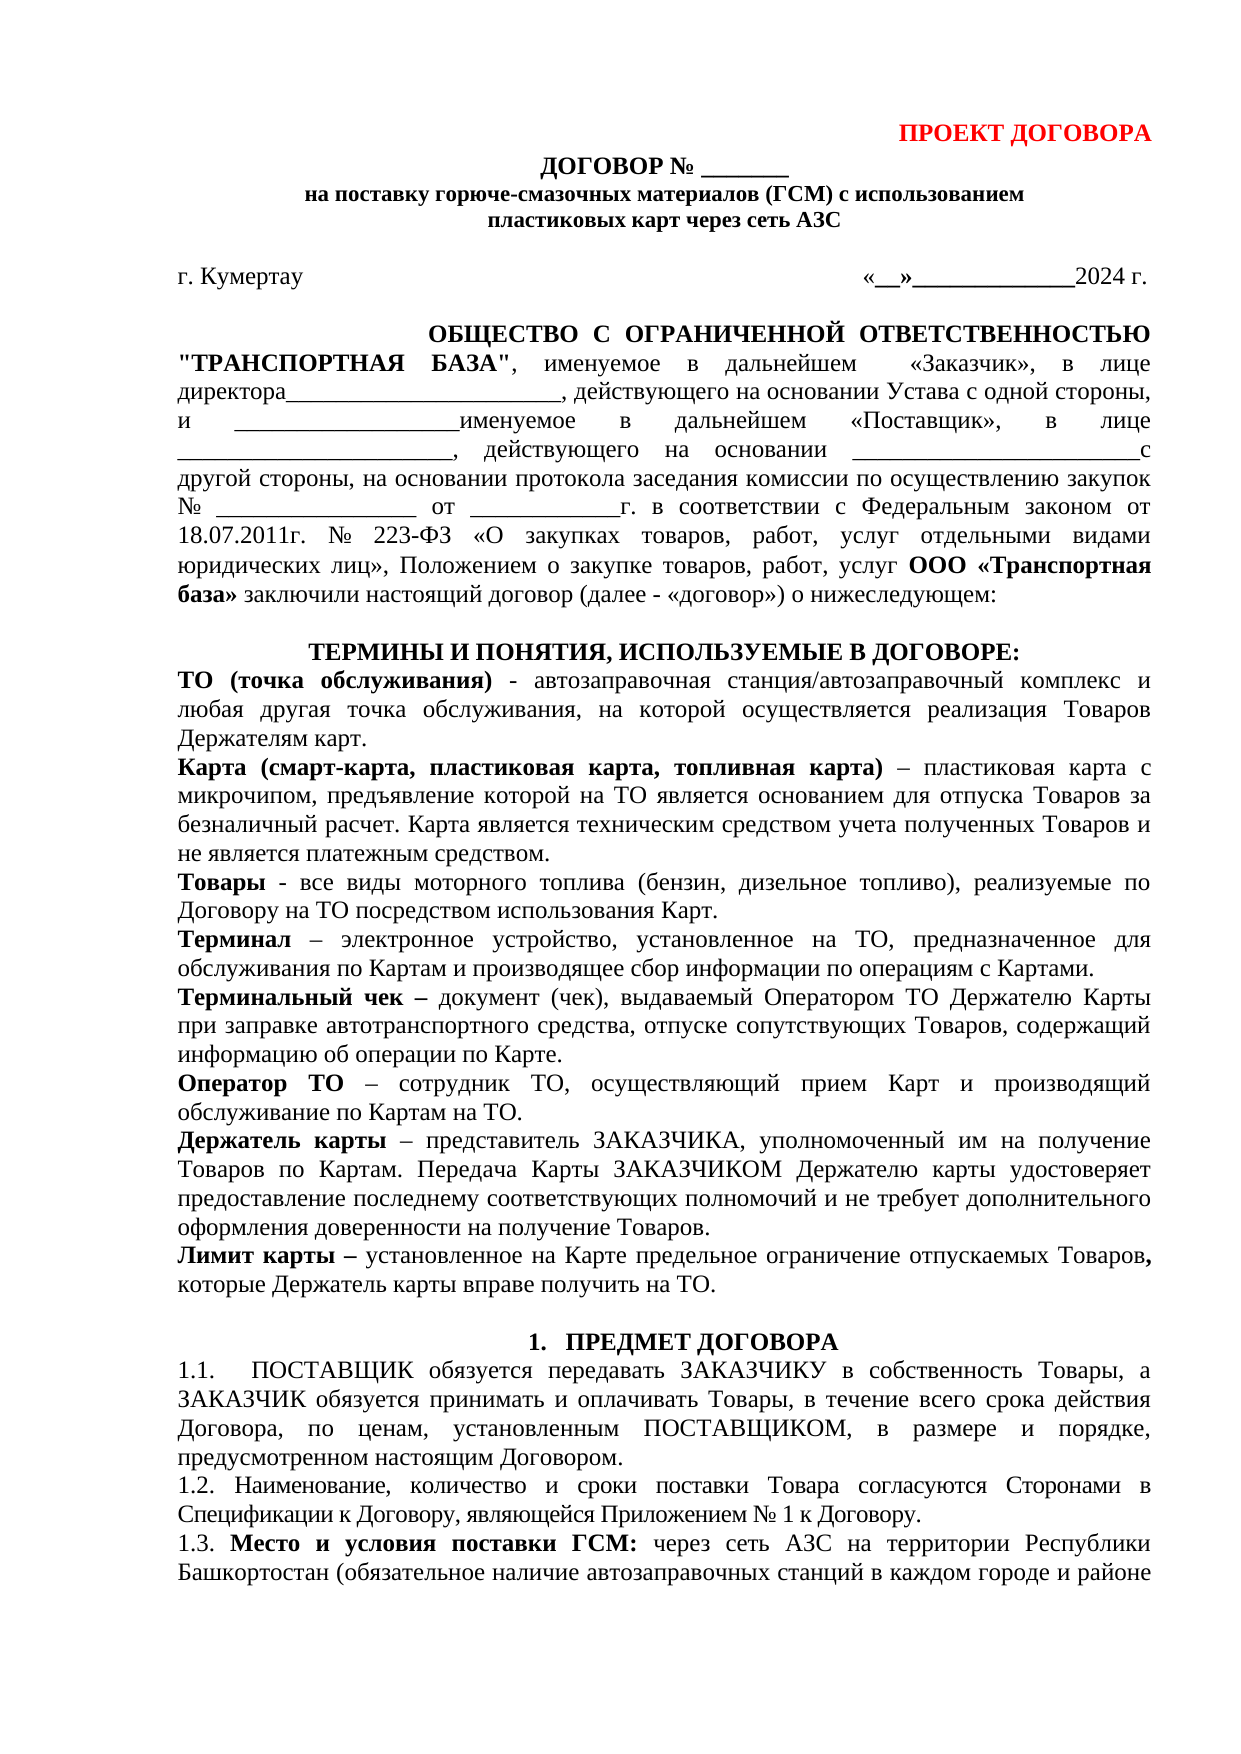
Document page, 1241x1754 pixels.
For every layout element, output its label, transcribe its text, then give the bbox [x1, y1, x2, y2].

text Оператор ТО – сотрудник ТО, осуществляющий прием Карт и производящий обслуживание по Картам на ТО. [177, 1068, 1152, 1126]
text Терминал – электронное устройство, установленное на ТО, предназначенное для обслуживания по Картам и производящее сбор информации по операциям с Картами. [177, 924, 1152, 982]
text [177, 1528, 1152, 1586]
list ПРЕДМЕТ ДОГОВОРА [215, 1327, 1152, 1356]
text ОБЩЕСТВО С ОГРАНИЧЕННОЙ ОТВЕТСТВЕННОСТЬЮ "ТРАНСПОРТНАЯ БАЗА", именуемое в дальнейшем «Заказчик», в лице директора______________________, действующего на основании Устава с одной стороны, и __________________именуемое в дальнейшем «Поставщик», в лице ______________________, действующего на основании _______________________с другой стороны, на основании протокола заседания комиссии по осуществлению закупок № ________________ от ____________г. в соответствии с Федеральным законом от 18.07.2011г. № 223-ФЗ «О закупках товаров, работ, услуг отдельными видами юридических лиц», Положением о закупке товаров, работ, услуг ООО «Транспортная база» заключили настоящий договор (далее - «договор») о нижеследующем: [177, 319, 1152, 608]
text пластиковых карт через сеть АЗС [177, 206, 1152, 233]
text г. Кумертау «__»_____________2024 г. [177, 261, 1152, 290]
list ПОСТАВЩИК обязуется передавать ЗАКАЗЧИКУ в собственность Товары, а ЗАКАЗЧИК обязуется принимать и оплачивать Товары, в течение всего срока действия Договора, по ценам, установленным ПОСТАВЩИКОМ, в размере и порядке, предусмотренном настоящим Договором. [177, 1356, 1152, 1471]
text Товары - все виды моторного топлива (бензин, дизельное топливо), реализуемые по Договору на ТО посредством использования Карт. [177, 867, 1152, 924]
text Карта (смарт-карта, пластиковая карта, топливная карта) – пластиковая карта с микрочипом, предъявление которой на ТО является основанием для отпуска Товаров за безналичный расчет. Карта является техническим средством учета полученных Товаров и не является платежным средством. [177, 752, 1152, 867]
text на поставку горюче-смазочных материалов (ГСМ) с использованием [177, 180, 1152, 206]
text Держатель карты – представитель ЗАКАЗЧИКА, уполномоченный им на получение Товаров по Картам. Передача Карты ЗАКАЗЧИКОМ Держателю карты удостоверяет предоставление последнему соответствующих полномочий и не требует дополнительного оформления доверенности на получение Товаров. [177, 1126, 1152, 1241]
text Терминальный чек – документ (чек), выдаваемый Оператором ТО Держателю Карты при заправке автотранспортного средства, отпуске сопутствующих Товаров, содержащий информацию об операции по Карте. [177, 982, 1152, 1068]
text 1.2. Наименование, количество и сроки поставки Товара согласуются Сторонами в Спецификации к Договору, являющейся Приложением № 1 к Договору. [177, 1471, 1152, 1528]
text Лимит карты – установленное на Карте предельное ограничение отпускаемых Товаров, которые Держатель карты вправе получить на ТО. [177, 1241, 1152, 1298]
text ДОГОВОР № _______ [177, 151, 1152, 180]
text ТО (точка обслуживания) - автозаправочная станция/автозаправочный комплекс и любая другая точка обслуживания, на которой осуществляется реализация Товаров Держателям карт. [177, 666, 1152, 752]
text ТЕРМИНЫ И ПОНЯТИЯ, ИСПОЛЬЗУЕМЫЕ В ДОГОВОРЕ: [177, 637, 1152, 666]
text ПРОЕКТ ДОГОВОРА [177, 118, 1152, 147]
